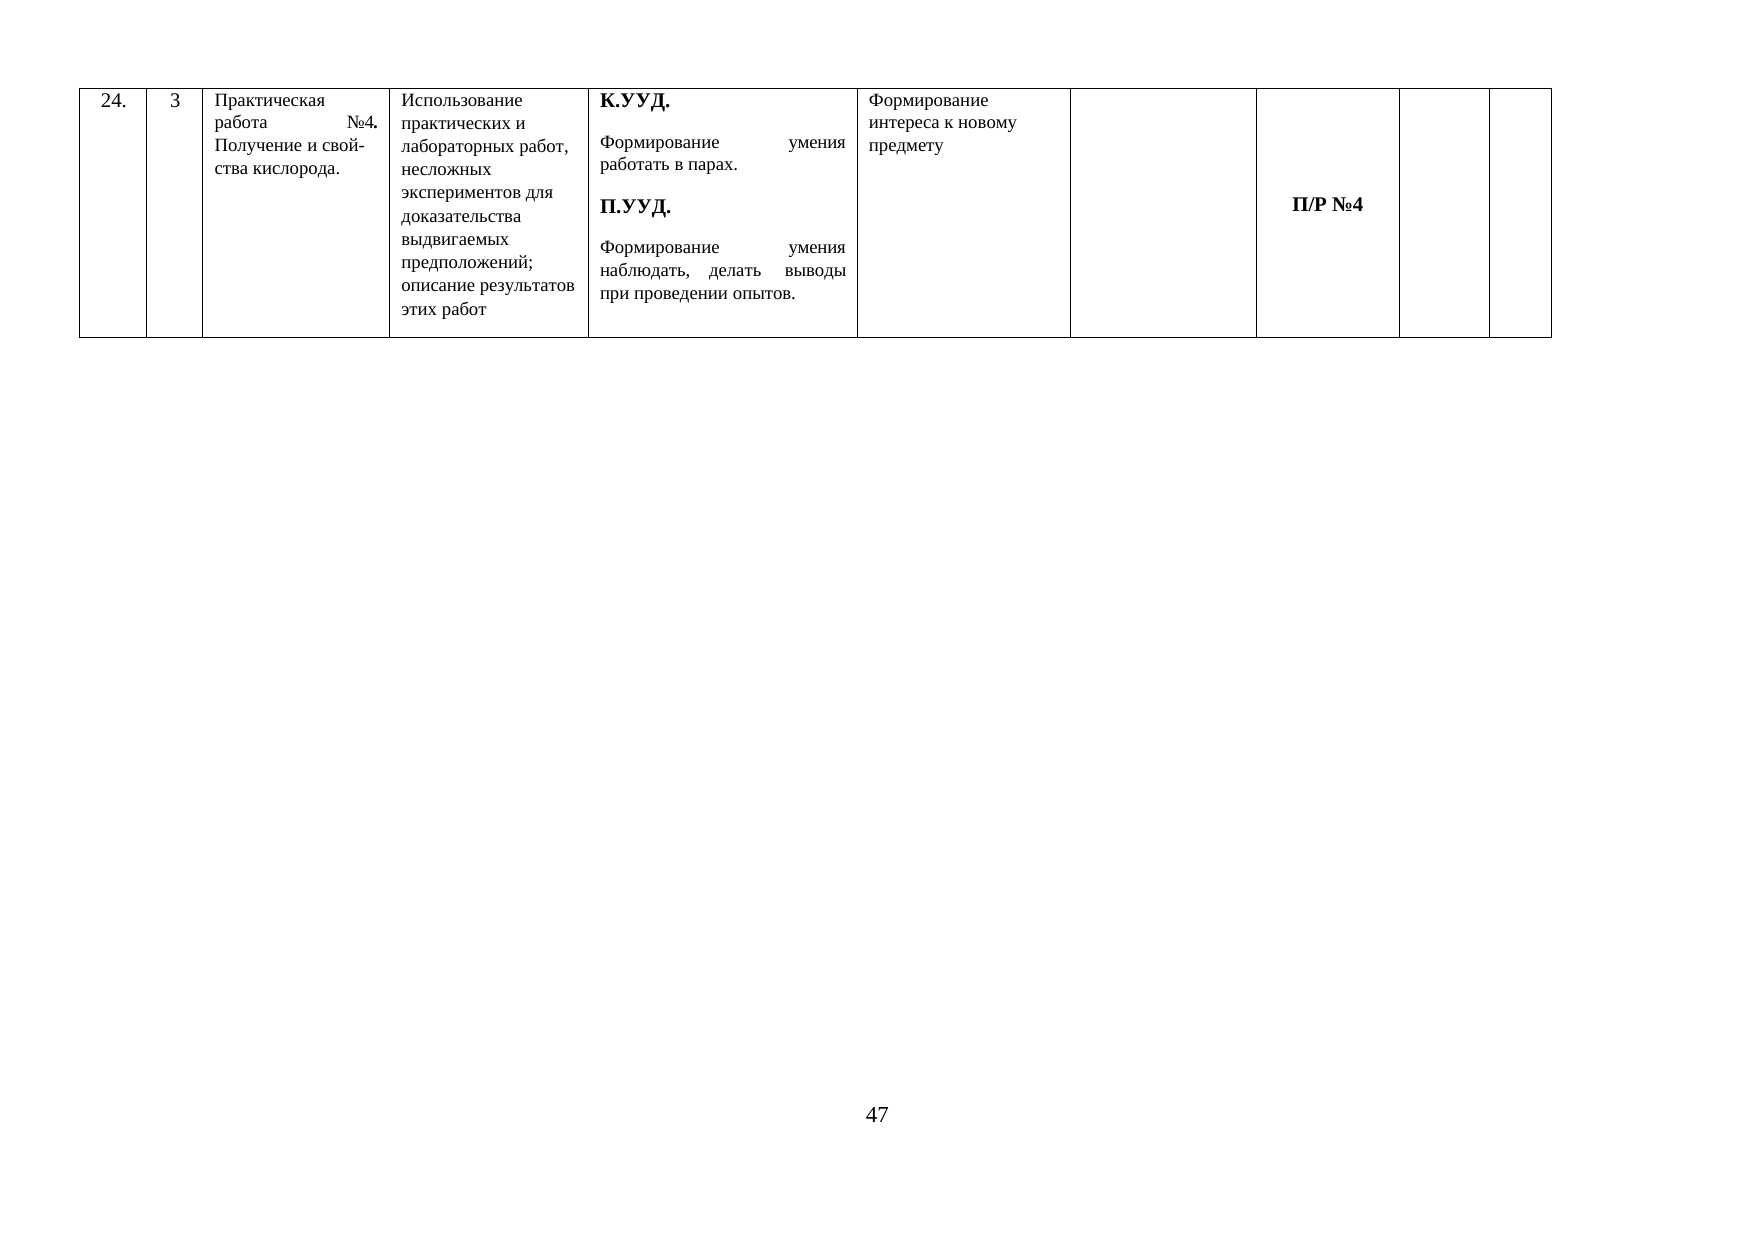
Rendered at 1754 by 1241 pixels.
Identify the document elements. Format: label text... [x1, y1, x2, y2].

table_cell [1490, 89, 1551, 337]
table_cell 24. [80, 89, 146, 337]
table_cell Практическая работа №4. Получение и свой- ства кислорода. [203, 89, 389, 337]
table_cell [1400, 89, 1489, 337]
table_cell Формирование интереса к новому предмету [858, 89, 1070, 337]
table_cell Использование практических и лабораторных работ, несложных экспериментов для доказательства выдвигаемых предположений; описание результатов этих работ [390, 89, 588, 337]
table_cell [1071, 89, 1256, 337]
table_cell 3 [147, 89, 202, 337]
table_cell К.УУД. Формирование умения работать в парах. П.УУД. Формирование умения наблюдать, делать выводы при проведении опытов. [589, 89, 857, 337]
table_cell П/Р №4 [1257, 89, 1399, 337]
